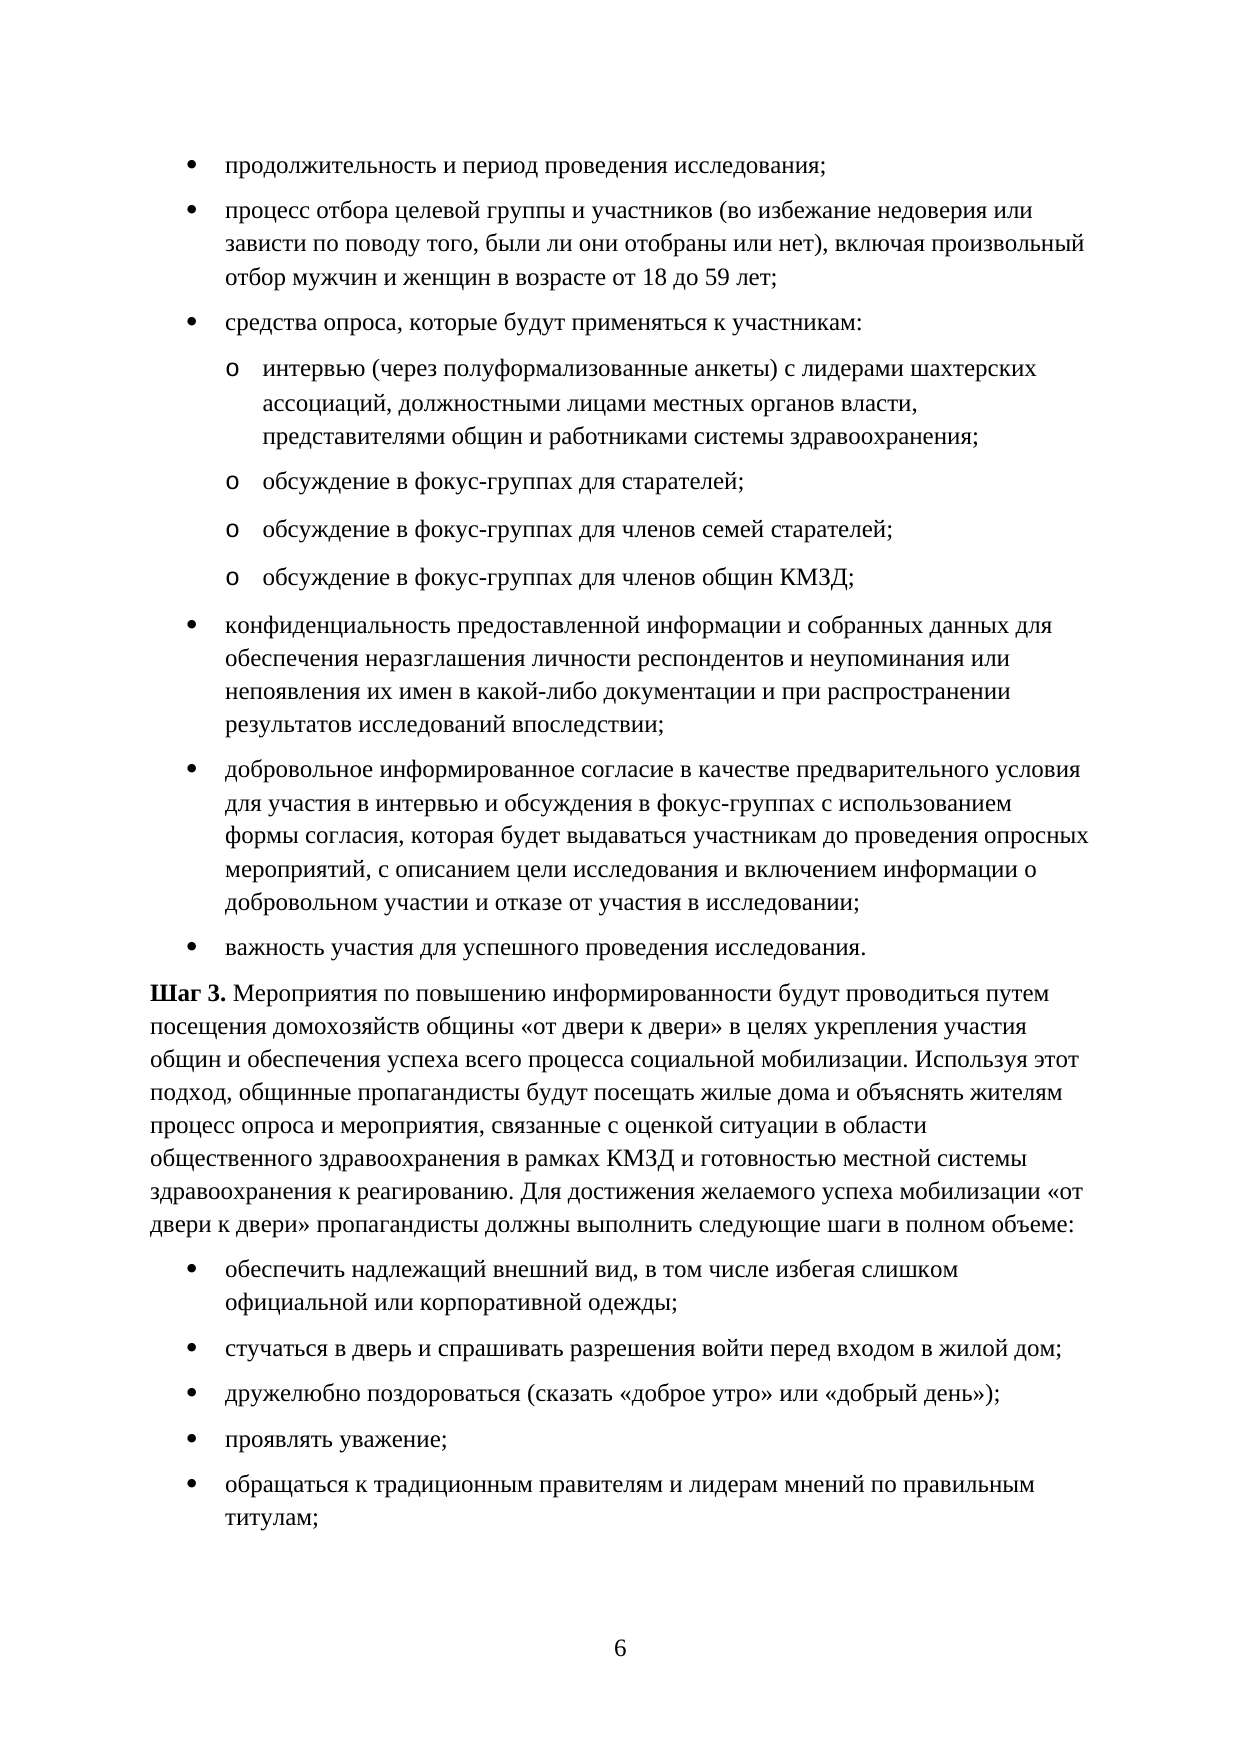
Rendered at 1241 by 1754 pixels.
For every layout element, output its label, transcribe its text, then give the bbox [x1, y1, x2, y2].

list средства опроса, которые будут применяться к участникам: [187, 307, 1090, 336]
list обращаться к традиционным правителям и лидерам мнений по правильным титулам; [187, 1469, 1090, 1531]
list добровольное информированное согласие в качестве предварительного условия для участия в интервью и обсуждения в фокус-группах с использованием формы согласия, которая будет выдаваться участникам до проведения опросных мероприятий, с описанием цели исследования и включением информации о добровольном участии и отказе от участия в исследовании; [187, 754, 1090, 915]
list обеспечить надлежащий внешний вид, в том числе избегая слишком официальной или корпоративной одежды; [187, 1254, 1090, 1316]
list конфиденциальность предоставленной информации и собранных данных для обеспечения неразглашения личности респондентов и неупоминания или непоявления их имен в какой-либо документации и при распространении результатов исследований впоследствии; [187, 610, 1090, 738]
text Шаг 3. Мероприятия по повышению информированности будут проводиться путем посещения домохозяйств общины «от двери к двери» в целях укрепления участия общин и обеспечения успеха всего процесса социальной мобилизации. Используя этот подход, общинные пропагандисты будут посещать жилые дома и объяснять жителям процесс опроса и мероприятия, связанные с оценкой ситуации в области общественного здравоохранения в рамках КМЗД и готовностью местной системы здравоохранения к реагированию. Для достижения желаемого успеха мобилизации «от двери к двери» пропагандисты должны выполнить следующие шаги в полном объеме: [150, 978, 1090, 1238]
list стучаться в дверь и спрашивать разрешения войти перед входом в жилой дом; [187, 1333, 1090, 1362]
list проявлять уважение; [187, 1424, 1090, 1453]
list продолжительность и период проведения исследования; [187, 150, 1090, 179]
list обсуждение в фокус-группах для членов семей старателей; [225, 514, 1090, 545]
list процесс отбора целевой группы и участников (во избежание недоверия или зависти по поводу того, были ли они отобраны или нет), включая произвольный отбор мужчин и женщин в возрасте от 18 до 59 лет; [187, 196, 1090, 290]
list важность участия для успешного проведения исследования. [187, 932, 1090, 961]
list интервью (через полуформализованные анкеты) с лидерами шахтерских ассоциаций, должностными лицами местных органов власти, представителями общин и работниками системы здравоохранения; [225, 353, 1090, 449]
list обсуждение в фокус-группах для старателей; [225, 466, 1090, 497]
list обсуждение в фокус-группах для членов общин КМЗД; [225, 562, 1090, 593]
list дружелюбно поздороваться (сказать «доброе утро» или «добрый день»); [187, 1378, 1090, 1407]
